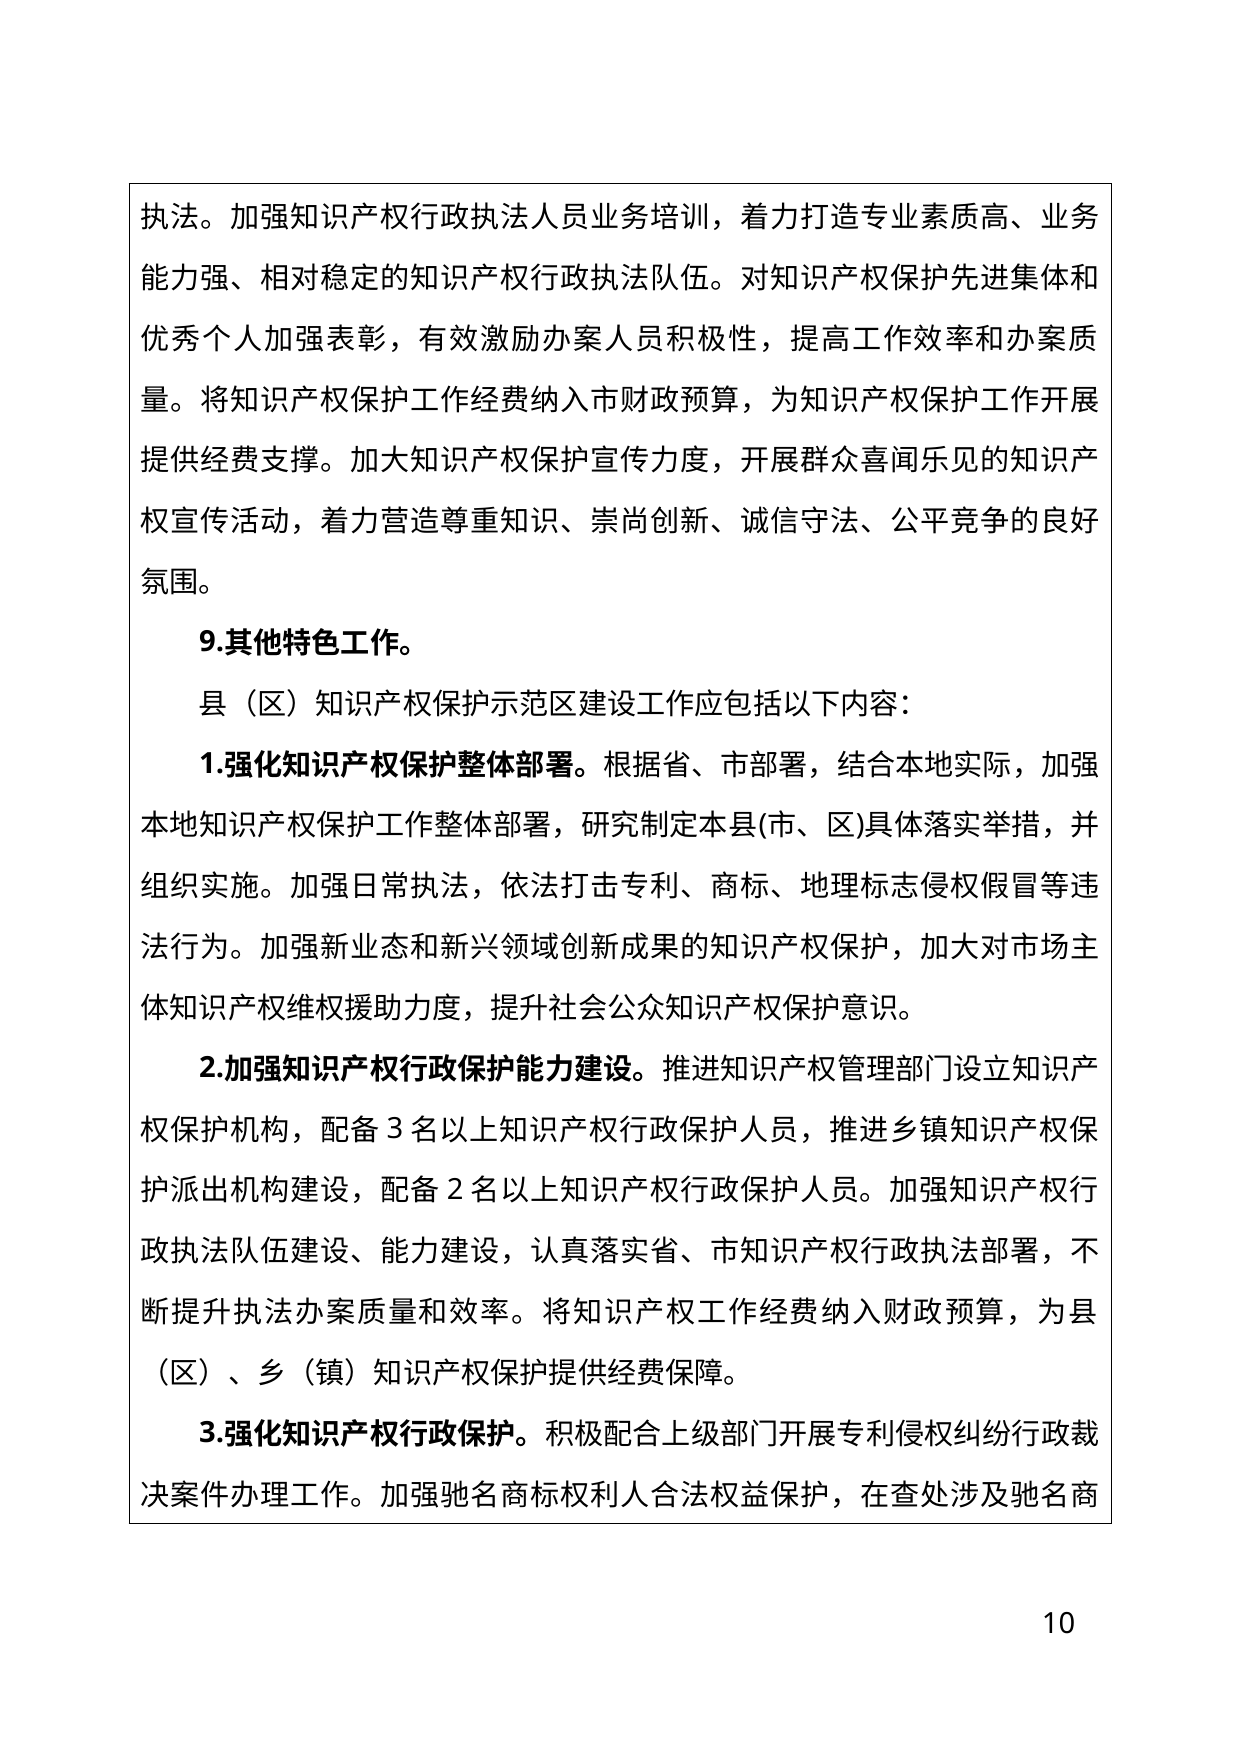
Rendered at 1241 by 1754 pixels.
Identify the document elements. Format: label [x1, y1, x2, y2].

table_header [130, 184, 1111, 1523]
